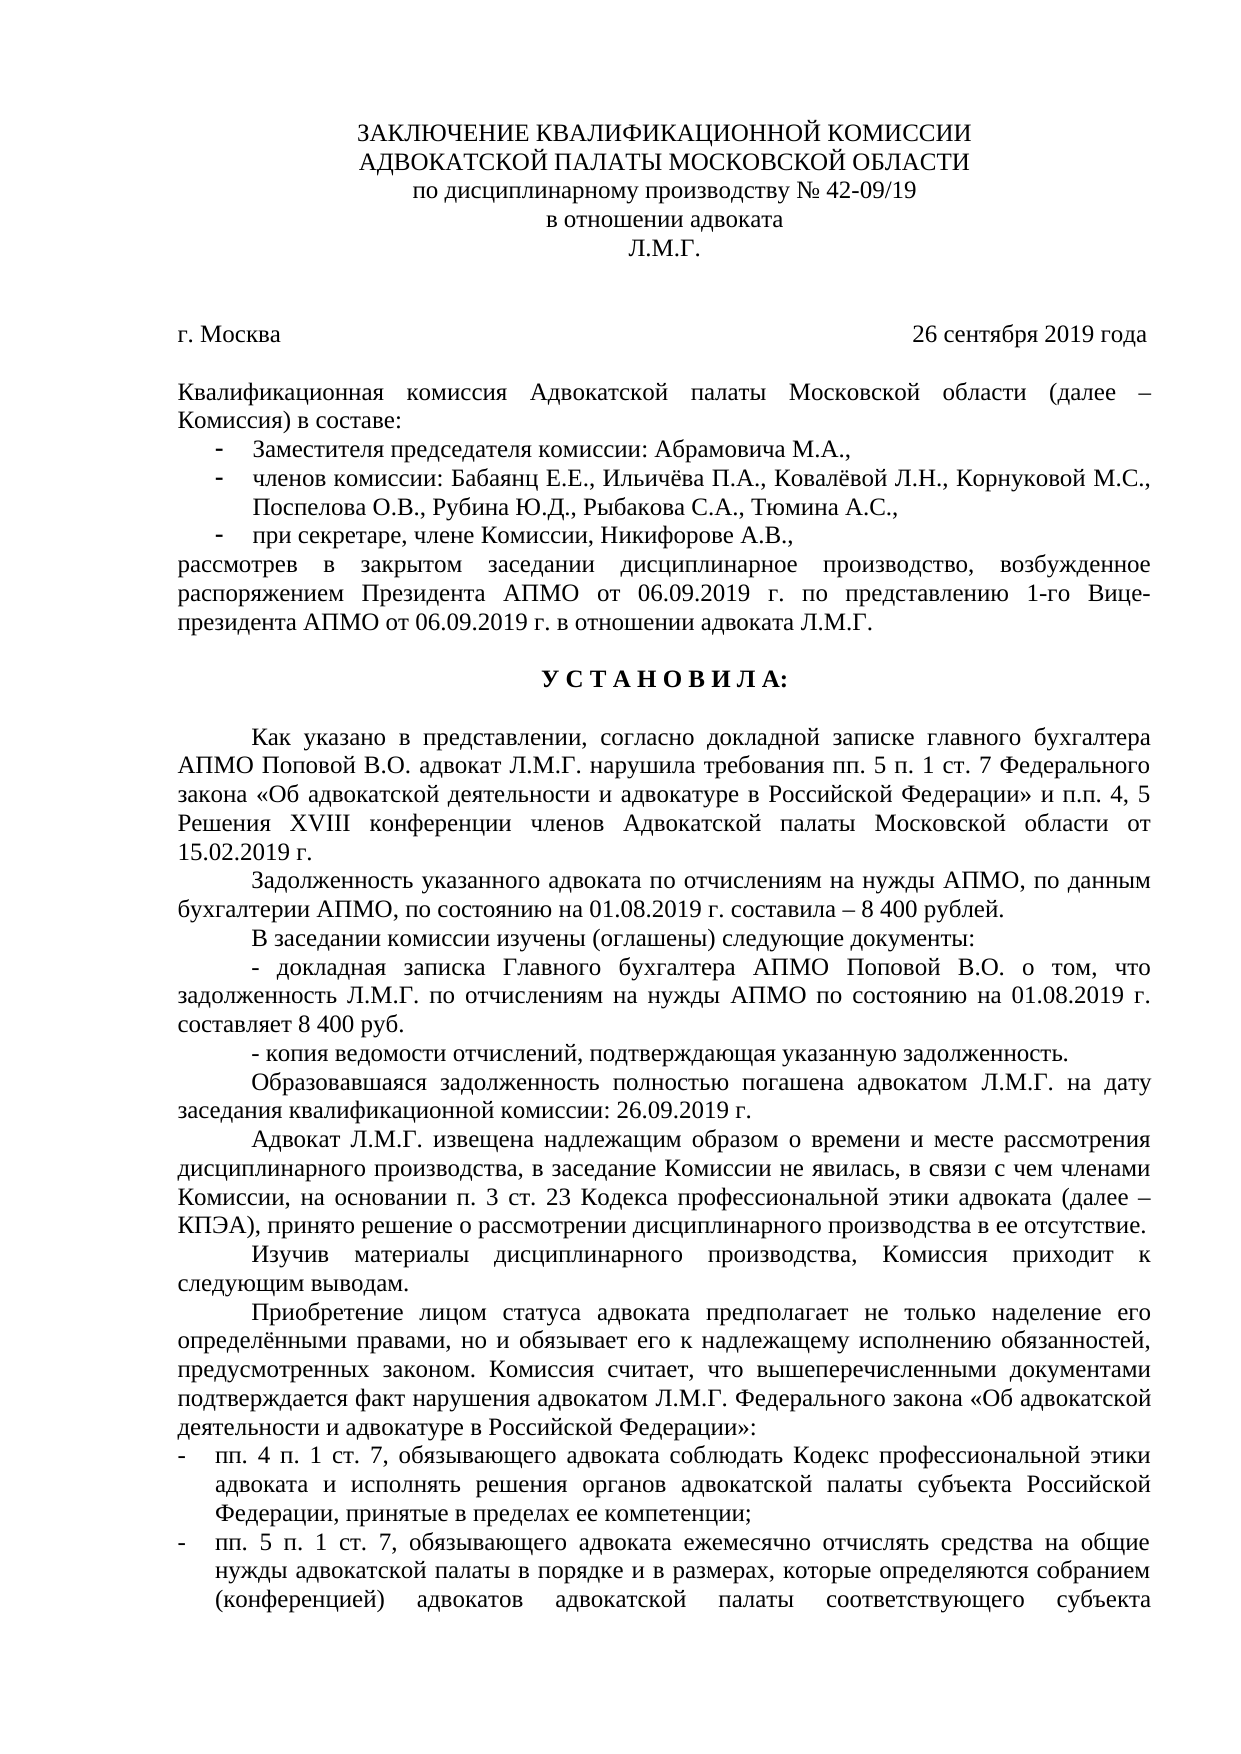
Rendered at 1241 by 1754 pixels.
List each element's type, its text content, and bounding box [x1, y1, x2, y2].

list при секретаре, члене Комиссии, Никифорове А.В., [215, 521, 1152, 549]
text Задолженность указанного адвоката по отчислениям на нужды АПМО, по данным бухгалтерии АПМО, по состоянию на 01.08.2019 г. составила – 8 400 рублей. [177, 866, 1152, 923]
list членов комиссии: Бабаянц Е.Е., Ильичёва П.А., Ковалёвой Л.Н., Корнуковой М.С., Поспелова О.В., Рубина Ю.Д., Рыбакова С.А., Тюмина А.С., [215, 463, 1152, 521]
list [177, 1527, 1152, 1613]
text Образовавшаяся задолженность полностью погашена адвокатом Л.М.Г. на дату заседания квалификационной комиссии: 26.09.2019 г. [177, 1067, 1152, 1124]
text Как указано в представлении, согласно докладной записке главного бухгалтера АПМО Поповой В.О. адвокат Л.М.Г. нарушила требования пп. 5 п. 1 ст. 7 Федерального закона «Об адвокатской деятельности и адвокатуре в Российской Федерации» и п.п. 4, 5 Решения XVIII конференции членов Адвокатской палаты Московской области от 15.02.2019 г. [177, 722, 1152, 866]
text рассмотрев в закрытом заседании дисциплинарное производство, возбужденное распоряжением Президента АПМО от 06.09.2019 г. по представлению 1-го Вице-президента АПМО от 06.09.2019 г. в отношении адвоката Л.М.Г. [177, 549, 1152, 636]
text В заседании комиссии изучены (оглашены) следующие документы: [177, 923, 1152, 952]
text У С Т А Н О В И Л А: [177, 664, 1152, 693]
text Изучив материалы дисциплинарного производства, Комиссия приходит к следующим выводам. [177, 1239, 1152, 1297]
text Адвокат Л.М.Г. извещена надлежащим образом о времени и месте рассмотрения дисциплинарного производства, в заседание Комиссии не явилась, в связи с чем членами Комиссии, на основании п. 3 ст. 23 Кодекса профессиональной этики адвоката (далее – КПЭА), принято решение о рассмотрении дисциплинарного производства в ее отсутствие. [177, 1124, 1152, 1239]
text - докладная записка Главного бухгалтера АПМО Поповой В.О. о том, что задолженность Л.М.Г. по отчислениям на нужды АПМО по состоянию на 01.08.2019 г. составляет 8 400 руб. [177, 952, 1152, 1038]
text ЗАКЛЮЧЕНИЕ КВАЛИФИКАЦИОННОЙ КОМИССИИ [177, 118, 1152, 147]
text г. Москва 26 сентября 2019 года [177, 319, 1152, 348]
text Л.М.Г. [177, 233, 1152, 262]
text - копия ведомости отчислений, подтверждающая указанную задолженность. [177, 1038, 1152, 1067]
text АДВОКАТСКОЙ ПАЛАТЫ МОСКОВСКОЙ ОБЛАСТИ [177, 147, 1152, 176]
list пп. 4 п. 1 ст. 7, обязывающего адвоката соблюдать Кодекс профессиональной этики адвоката и исполнять решения органов адвокатской палаты субъекта Российской Федерации, принятые в пределах ее компетенции; [177, 1441, 1152, 1527]
text Квалификационная комиссия Адвокатской палаты Московской области (далее – Комиссия) в составе: [177, 377, 1152, 434]
text по дисциплинарному производству № 42-09/19 [177, 176, 1152, 204]
text Приобретение лицом статуса адвоката предполагает не только наделение его определёнными правами, но и обязывает его к надлежащему исполнению обязанностей, предусмотренных законом. Комиссия считает, что вышеперечисленными документами подтверждается факт нарушения адвокатом Л.М.Г. Федерального закона «Об адвокатской деятельности и адвокатуре в Российской Федерации»: [177, 1297, 1152, 1441]
list Заместителя председателя комиссии: Абрамовича М.А., [215, 434, 1152, 463]
text в отношении адвоката [177, 204, 1152, 233]
